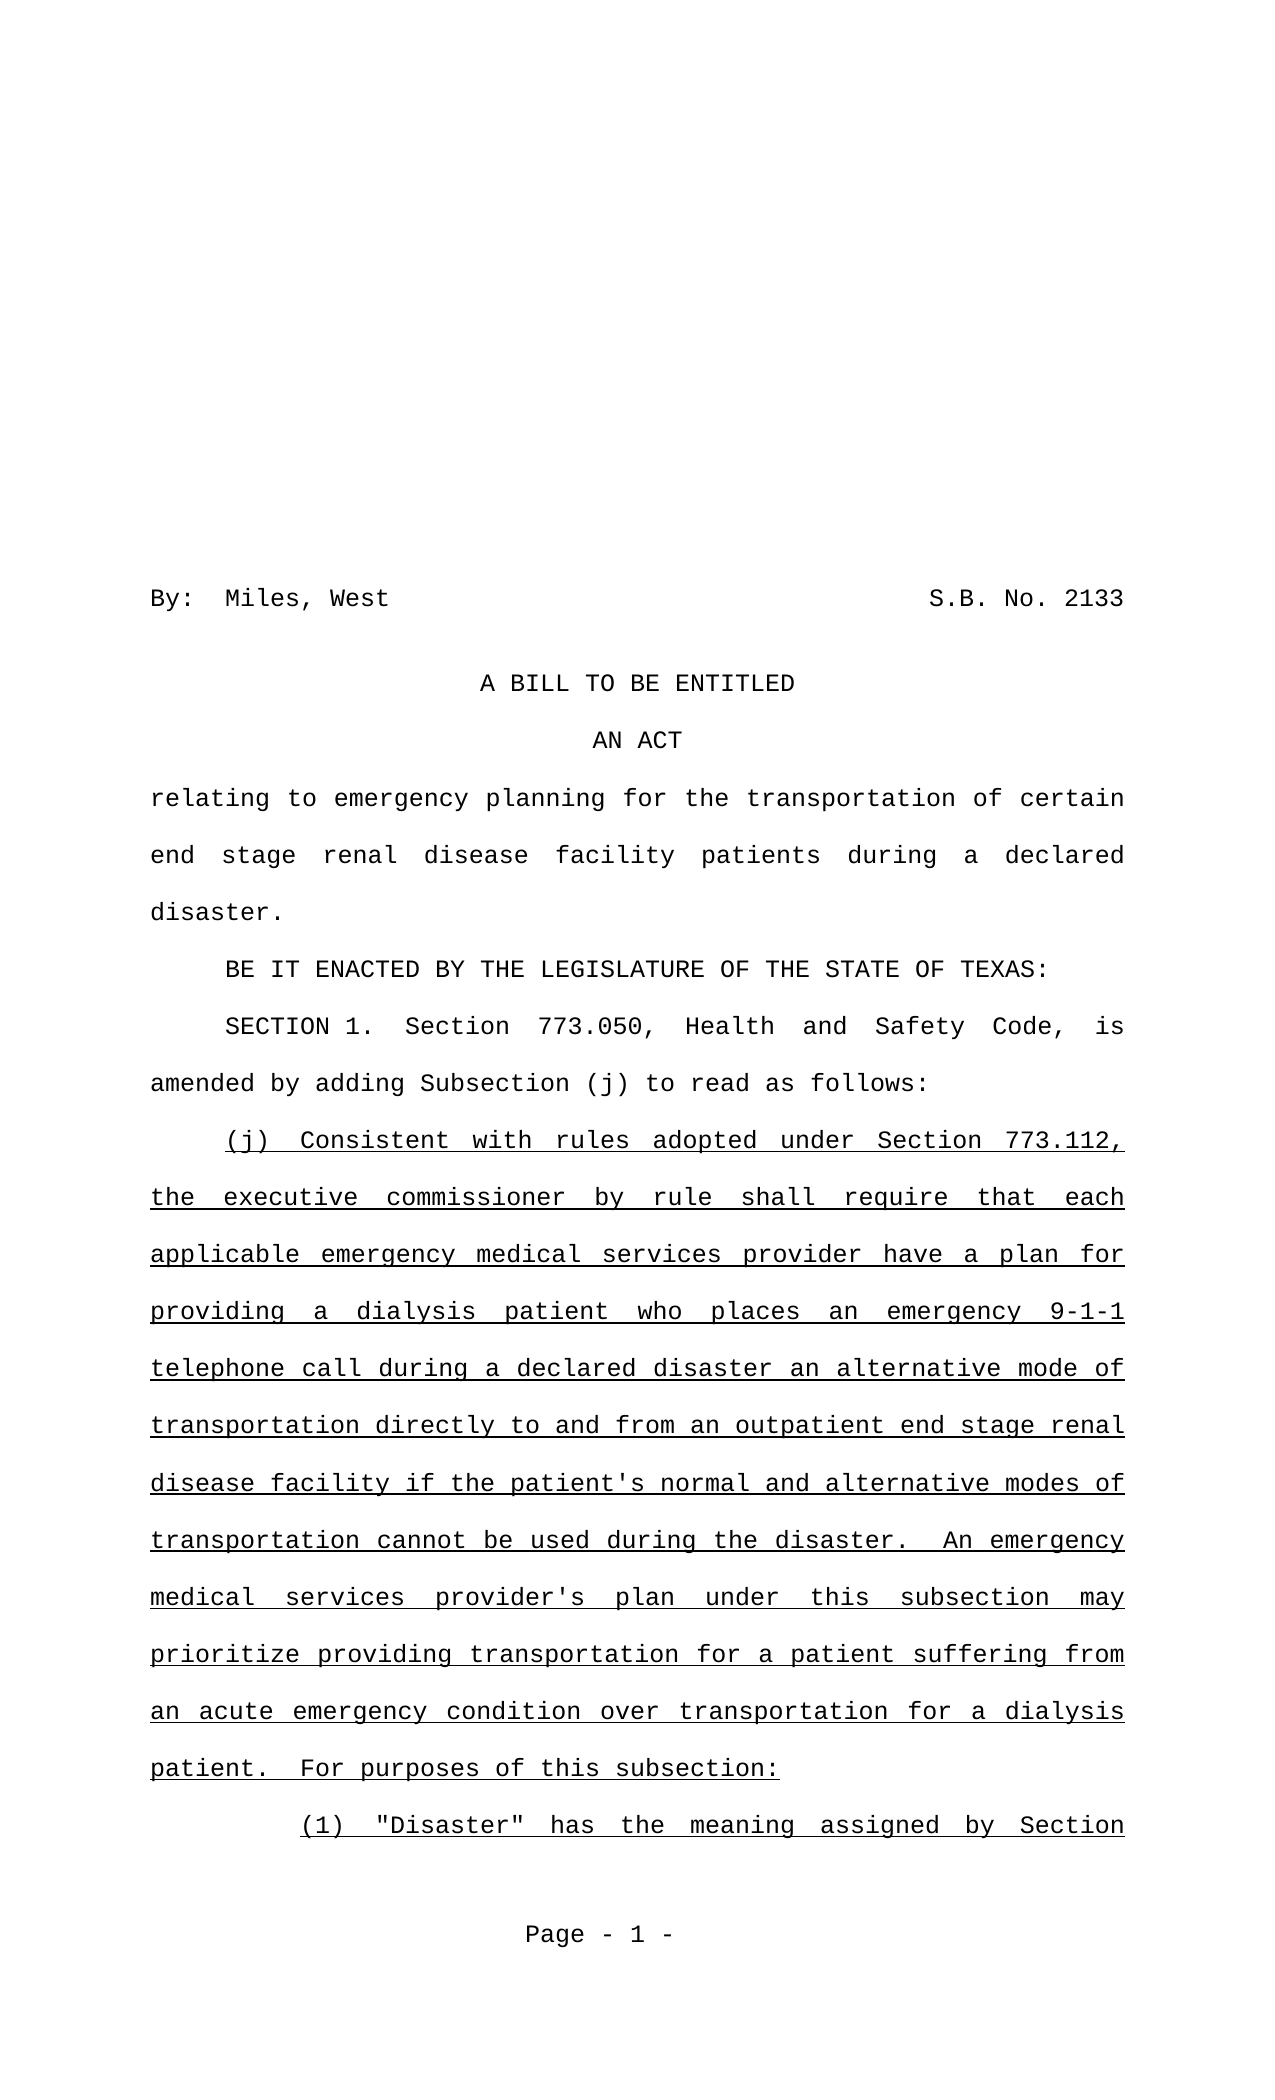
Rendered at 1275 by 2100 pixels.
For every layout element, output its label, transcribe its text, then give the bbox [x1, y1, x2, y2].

text AN ACT [150, 728, 1125, 756]
text A BILL TO BE ENTITLED [150, 671, 1125, 699]
text (j) Consistent with rules adopted under Section 773.112, the executive commissioner by rule shall require that each applicable emergency medical services provider have a plan for providing a dialysis patient who places an emergency 9-1-1 telephone call during a declared disaster an alternative mode of transportation directly to and from an outpatient end stage renal disease facility if the patient's normal and alternative modes of transportation cannot be used during the disaster. An emergency medical services provider's plan under this subsection may prioritize providing transportation for a patient suffering from an acute emergency condition over transportation for a dialysis patient. For purposes of this subsection: [150, 1210, 1125, 1265]
text (j) Consistent with rules adopted under Section 773.112, the executive commissioner by rule shall require that each applicable emergency medical services provider have a plan for providing a dialysis patient who places an emergency 9-1-1 telephone call during a declared disaster an alternative mode of transportation directly to and from an outpatient end stage renal disease facility if the patient's normal and alternative modes of transportation cannot be used during the disaster. An emergency medical services provider's plan under this subsection may prioritize providing transportation for a patient suffering from an acute emergency condition over transportation for a dialysis patient. For purposes of this subsection: [150, 1666, 1125, 1722]
text (j) Consistent with rules adopted under Section 773.112, the executive commissioner by rule shall require that each applicable emergency medical services provider have a plan for providing a dialysis patient who places an emergency 9-1-1 telephone call during a declared disaster an alternative mode of transportation directly to and from an outpatient end stage renal disease facility if the patient's normal and alternative modes of transportation cannot be used during the disaster. An emergency medical services provider's plan under this subsection may prioritize providing transportation for a patient suffering from an acute emergency condition over transportation for a dialysis patient. For purposes of this subsection: [150, 1438, 1125, 1493]
text (j) Consistent with rules adopted under Section 773.112, the executive commissioner by rule shall require that each applicable emergency medical services provider have a plan for providing a dialysis patient who places an emergency 9-1-1 telephone call during a declared disaster an alternative mode of transportation directly to and from an outpatient end stage renal disease facility if the patient's normal and alternative modes of transportation cannot be used during the disaster. An emergency medical services provider's plan under this subsection may prioritize providing transportation for a patient suffering from an acute emergency condition over transportation for a dialysis patient. For purposes of this subsection: [150, 1127, 1125, 1208]
text (j) Consistent with rules adopted under Section 773.112, the executive commissioner by rule shall require that each applicable emergency medical services provider have a plan for providing a dialysis patient who places an emergency 9-1-1 telephone call during a declared disaster an alternative mode of transportation directly to and from an outpatient end stage renal disease facility if the patient's normal and alternative modes of transportation cannot be used during the disaster. An emergency medical services provider's plan under this subsection may prioritize providing transportation for a patient suffering from an acute emergency condition over transportation for a dialysis patient. For purposes of this subsection: [150, 1609, 1125, 1665]
text (j) Consistent with rules adopted under Section 773.112, the executive commissioner by rule shall require that each applicable emergency medical services provider have a plan for providing a dialysis patient who places an emergency 9-1-1 telephone call during a declared disaster an alternative mode of transportation directly to and from an outpatient end stage renal disease facility if the patient's normal and alternative modes of transportation cannot be used during the disaster. An emergency medical services provider's plan under this subsection may prioritize providing transportation for a patient suffering from an acute emergency condition over transportation for a dialysis patient. For purposes of this subsection: [150, 1324, 1125, 1379]
text (j) Consistent with rules adopted under Section 773.112, the executive commissioner by rule shall require that each applicable emergency medical services provider have a plan for providing a dialysis patient who places an emergency 9-1-1 telephone call during a declared disaster an alternative mode of transportation directly to and from an outpatient end stage renal disease facility if the patient's normal and alternative modes of transportation cannot be used during the disaster. An emergency medical services provider's plan under this subsection may prioritize providing transportation for a patient suffering from an acute emergency condition over transportation for a dialysis patient. For purposes of this subsection: [150, 1723, 1125, 1784]
text (j) Consistent with rules adopted under Section 773.112, the executive commissioner by rule shall require that each applicable emergency medical services provider have a plan for providing a dialysis patient who places an emergency 9-1-1 telephone call during a declared disaster an alternative mode of transportation directly to and from an outpatient end stage renal disease facility if the patient's normal and alternative modes of transportation cannot be used during the disaster. An emergency medical services provider's plan under this subsection may prioritize providing transportation for a patient suffering from an acute emergency condition over transportation for a dialysis patient. For purposes of this subsection: [150, 1495, 1125, 1550]
text BE IT ENACTED BY THE LEGISLATURE OF THE STATE OF TEXAS: [150, 956, 1125, 985]
text relating to emergency planning for the transportation of certain end stage renal disease facility patients during a declared disaster. [150, 785, 1125, 928]
text (j) Consistent with rules adopted under Section 773.112, the executive commissioner by rule shall require that each applicable emergency medical services provider have a plan for providing a dialysis patient who places an emergency 9-1-1 telephone call during a declared disaster an alternative mode of transportation directly to and from an outpatient end stage renal disease facility if the patient's normal and alternative modes of transportation cannot be used during the disaster. An emergency medical services provider's plan under this subsection may prioritize providing transportation for a patient suffering from an acute emergency condition over transportation for a dialysis patient. For purposes of this subsection: [150, 1381, 1125, 1436]
text (j) Consistent with rules adopted under Section 773.112, the executive commissioner by rule shall require that each applicable emergency medical services provider have a plan for providing a dialysis patient who places an emergency 9-1-1 telephone call during a declared disaster an alternative mode of transportation directly to and from an outpatient end stage renal disease facility if the patient's normal and alternative modes of transportation cannot be used during the disaster. An emergency medical services provider's plan under this subsection may prioritize providing transportation for a patient suffering from an acute emergency condition over transportation for a dialysis patient. For purposes of this subsection: [150, 1552, 1125, 1608]
text By: Miles, West S.B. No. 2133 [150, 585, 1125, 614]
text (j) Consistent with rules adopted under Section 773.112, the executive commissioner by rule shall require that each applicable emergency medical services provider have a plan for providing a dialysis patient who places an emergency 9-1-1 telephone call during a declared disaster an alternative mode of transportation directly to and from an outpatient end stage renal disease facility if the patient's normal and alternative modes of transportation cannot be used during the disaster. An emergency medical services provider's plan under this subsection may prioritize providing transportation for a patient suffering from an acute emergency condition over transportation for a dialysis patient. For purposes of this subsection: [150, 1267, 1125, 1322]
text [150, 1812, 1125, 1841]
text SECTION 1. Section 773.050, Health and Safety Code, is amended by adding Subsection (j) to read as follows: [150, 1013, 1125, 1099]
